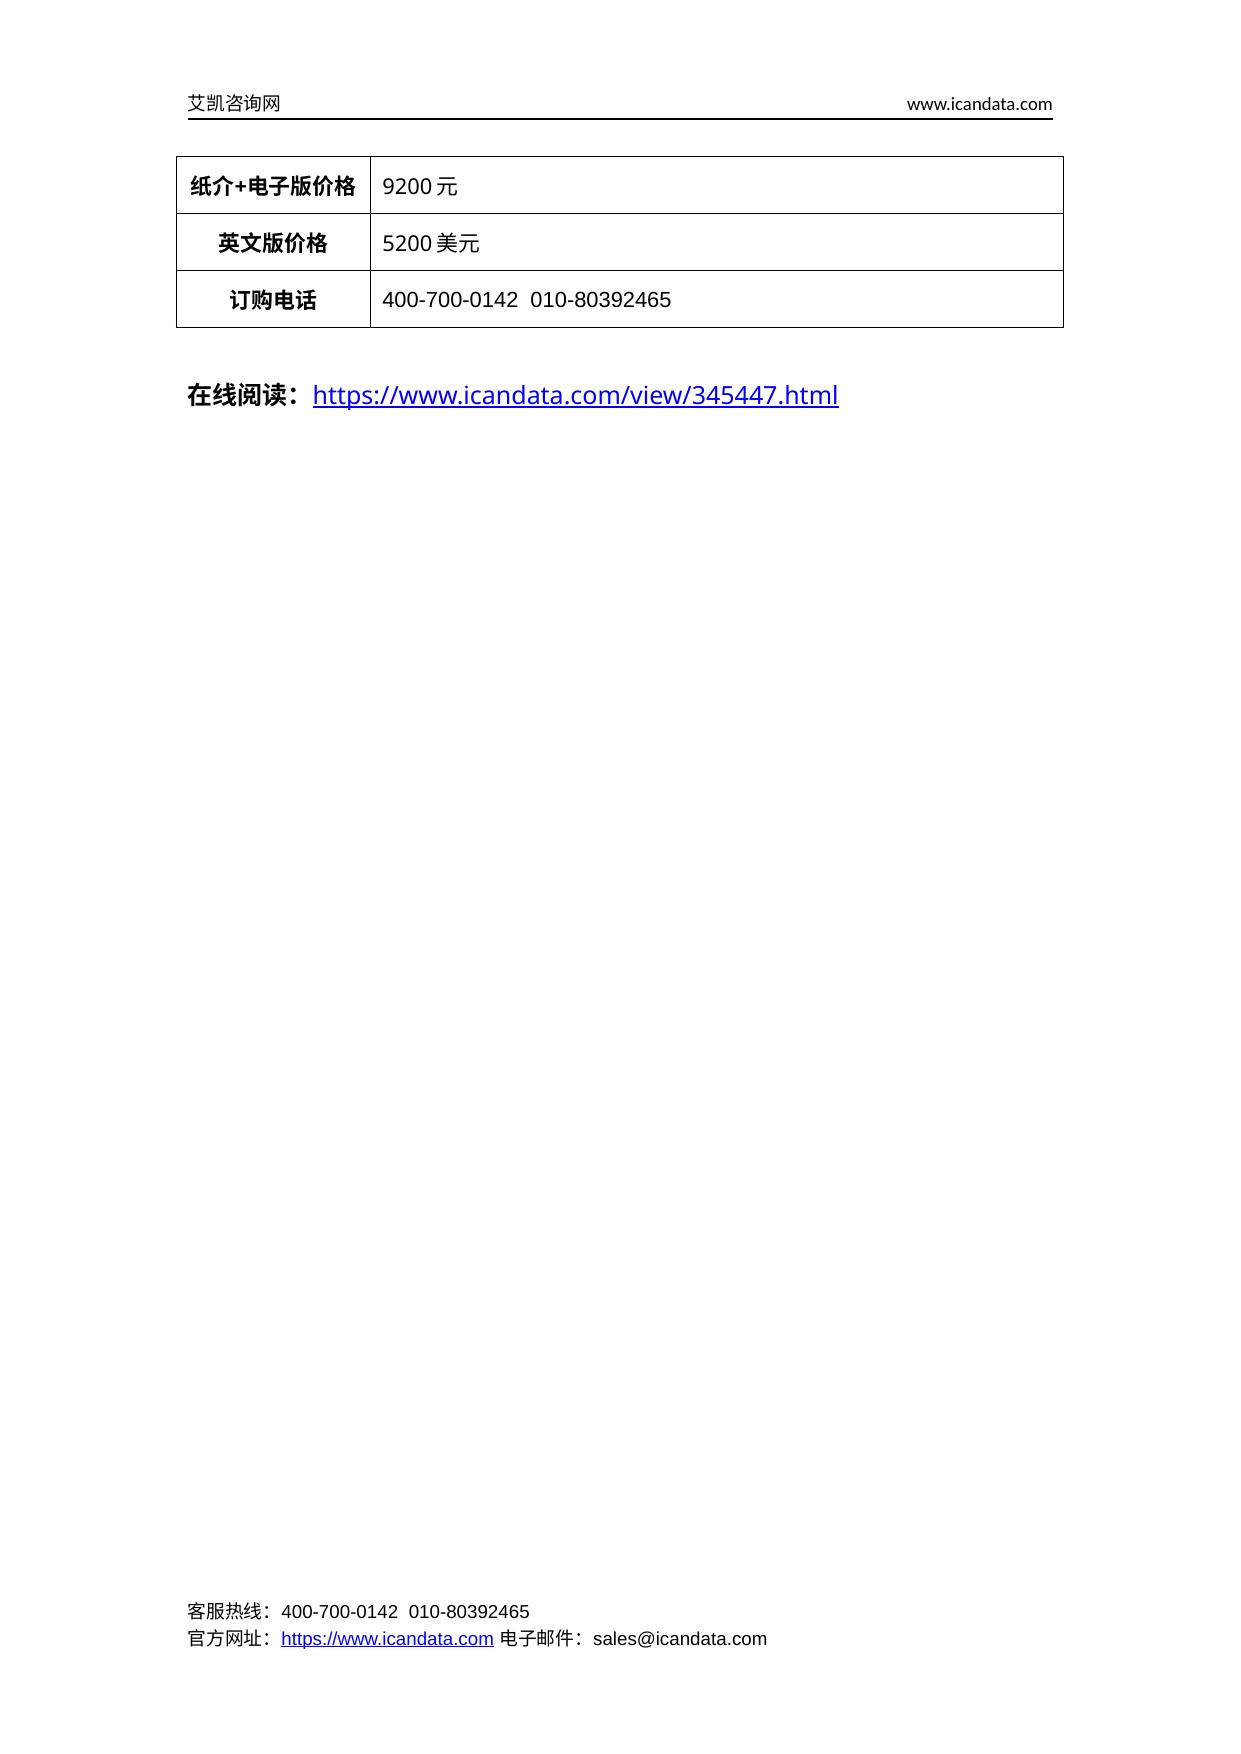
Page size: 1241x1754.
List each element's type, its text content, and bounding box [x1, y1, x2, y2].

table_cell 纸介+电子版价格 [177, 157, 370, 213]
text 在线阅读：https://www.icandata.com/view/345447.html [187, 361, 1053, 426]
table_cell 英文版价格 [177, 214, 370, 270]
table_cell 5200美元 [371, 214, 1063, 270]
table_cell 9200元 [371, 157, 1063, 213]
table_cell 400-700-0142 010-80392465 [371, 271, 1063, 327]
table_cell 订购电话 [177, 271, 370, 327]
